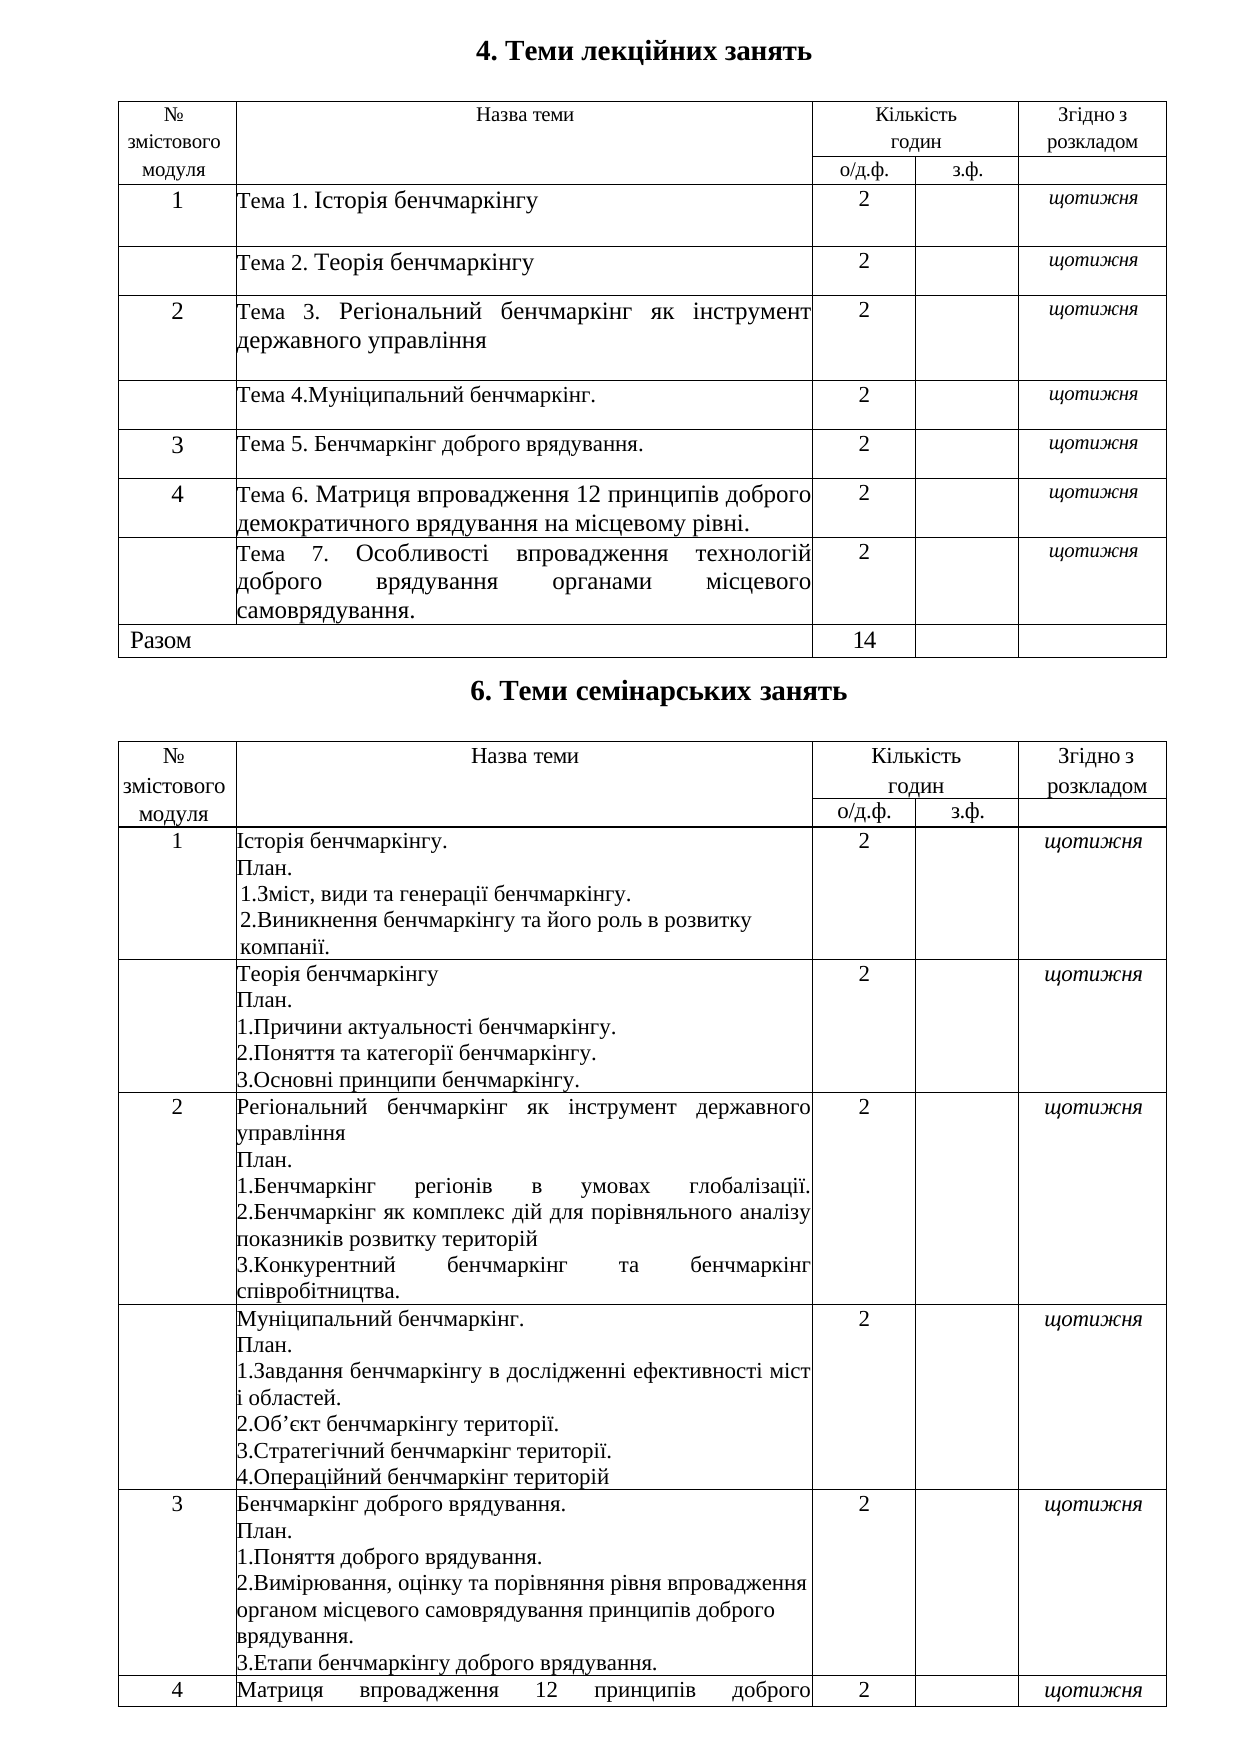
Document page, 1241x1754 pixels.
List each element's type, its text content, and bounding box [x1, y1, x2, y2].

table_cell Тема 4.Муніципальний бенчмаркінг. [237, 381, 812, 429]
table_header Кількість годин [813, 742, 1018, 798]
table_cell 14 [813, 625, 915, 657]
table_header Згідно з розкладом [1019, 102, 1166, 156]
table_cell [916, 960, 1018, 1092]
table_cell 2 [813, 538, 915, 624]
table_cell 3 [119, 430, 236, 478]
table_cell 2 [813, 479, 915, 537]
table_cell 2 [813, 247, 915, 295]
table_cell [119, 1305, 236, 1489]
table_cell [916, 1676, 1018, 1706]
table_cell 2 [119, 296, 236, 380]
table_cell [916, 381, 1018, 429]
table_cell [1019, 157, 1166, 184]
table_cell 2 [813, 828, 915, 959]
table_cell Тема 3. Регіональний бенчмаркінг як інструмент державного управління [237, 296, 812, 380]
table_header Згідно з розкладом [1019, 742, 1166, 798]
table_cell [119, 381, 236, 429]
table_cell [1019, 625, 1166, 657]
table_cell Тема 6. Матриця впровадження 12 принципів доброго демократичного врядування на місцевому рівні. [237, 479, 812, 537]
table_cell [1019, 799, 1166, 826]
table_cell щотижня [1019, 538, 1166, 624]
table_cell щотижня [1019, 960, 1166, 1092]
subtitle 6. Теми семінарських занять [123, 673, 1194, 707]
table_cell Історія бенчмаркінгу. План. 1.Зміст, види та генерації бенчмаркінгу. 2.Виникнення бенчмаркінгу та його роль в розвитку компанії. [237, 828, 812, 959]
table_cell [916, 1490, 1018, 1675]
table_cell 3 [119, 1490, 236, 1675]
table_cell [237, 1676, 812, 1706]
table_cell Тема 1. Історія бенчмаркінгу [237, 185, 812, 246]
table_header Кількість годин [813, 102, 1018, 156]
table_cell [916, 247, 1018, 295]
table_cell щотижня [1019, 381, 1166, 429]
table_cell [916, 1305, 1018, 1489]
table_cell 2 [813, 430, 915, 478]
table_cell 2 [813, 1093, 915, 1304]
table_header Назва теми [237, 742, 812, 826]
table_header Назва теми [237, 102, 812, 184]
table_cell 2 [119, 1093, 236, 1304]
table_cell 4 [119, 479, 236, 537]
table_cell 2 [813, 1305, 915, 1489]
table_cell 2 [813, 960, 915, 1092]
table_cell о/д.ф. [813, 157, 915, 184]
table_cell з.ф. [916, 799, 1018, 826]
table_cell [916, 1093, 1018, 1304]
table_cell [119, 538, 236, 624]
table_cell 2 [813, 1676, 915, 1706]
table_cell Тема 7. Особливості впровадження технологій доброго врядування органами місцевого самоврядування. [237, 538, 812, 624]
table_cell 1 [119, 828, 236, 959]
table_cell 2 [813, 1490, 915, 1675]
table_cell Муніципальний бенчмаркінг. План. 1.Завдання бенчмаркінгу в дослідженні ефективності міст і областей. 2.Об’єкт бенчмаркінгу території. 3.Стратегічний бенчмаркінг території. 4.Операційний бенчмаркінг територій [237, 1305, 812, 1489]
table_cell [119, 247, 236, 295]
table_cell Теорія бенчмаркінгу План. 1.Причини актуальності бенчмаркінгу. 2.Поняття та категорії бенчмаркінгу. 3.Основні принципи бенчмаркінгу. [237, 960, 812, 1092]
table_cell щотижня [1019, 296, 1166, 380]
table_cell [916, 828, 1018, 959]
table_cell о/д.ф. [813, 799, 915, 826]
table_cell щотижня [1019, 1305, 1166, 1489]
table_header № змістового модуля [119, 102, 236, 184]
table_cell щотижня [1019, 430, 1166, 478]
table_cell щотижня [1019, 479, 1166, 537]
table_cell щотижня [1019, 828, 1166, 959]
table_cell Разом [119, 625, 812, 657]
table_cell щотижня [1019, 1093, 1166, 1304]
table_cell Тема 5. Бенчмаркінг доброго врядування. [237, 430, 812, 478]
table_cell щотижня [1019, 185, 1166, 246]
table_cell щотижня [1019, 247, 1166, 295]
table_cell [916, 479, 1018, 537]
table_cell 1 [119, 185, 236, 246]
table_cell щотижня [1019, 1490, 1166, 1675]
table_cell [916, 430, 1018, 478]
table_cell [119, 960, 236, 1092]
table_cell 2 [813, 185, 915, 246]
table_cell з.ф. [916, 157, 1018, 184]
table_cell Регіональний бенчмаркінг як інструмент державного управління План. 1.Бенчмаркінг регіонів в умовах глобалізації. 2.Бенчмаркінг як комплекс дій для порівняльного аналізу показників розвитку територій 3.Конкурентний бенчмаркінг та бенчмаркінг співробітництва. [237, 1093, 812, 1304]
table_header № змістового модуля [119, 742, 236, 826]
table_cell [916, 625, 1018, 657]
table_cell [916, 538, 1018, 624]
table_cell [916, 185, 1018, 246]
subtitle 4. Теми лекційних занять [94, 33, 1194, 67]
table_cell 4 [119, 1676, 236, 1706]
table_cell [916, 296, 1018, 380]
table_cell 2 [813, 381, 915, 429]
table_cell Тема 2. Теорія бенчмаркінгу [237, 247, 812, 295]
table_cell щотижня [1019, 1676, 1166, 1706]
table_cell Бенчмаркінг доброго врядування. План. 1.Поняття доброго врядування. 2.Вимірювання, оцінку та порівняння рівня впровадження органом місцевого самоврядування принципів доброго врядування. 3.Етапи бенчмаркінгу доброго врядування. [237, 1490, 812, 1675]
table_cell 2 [813, 296, 915, 380]
